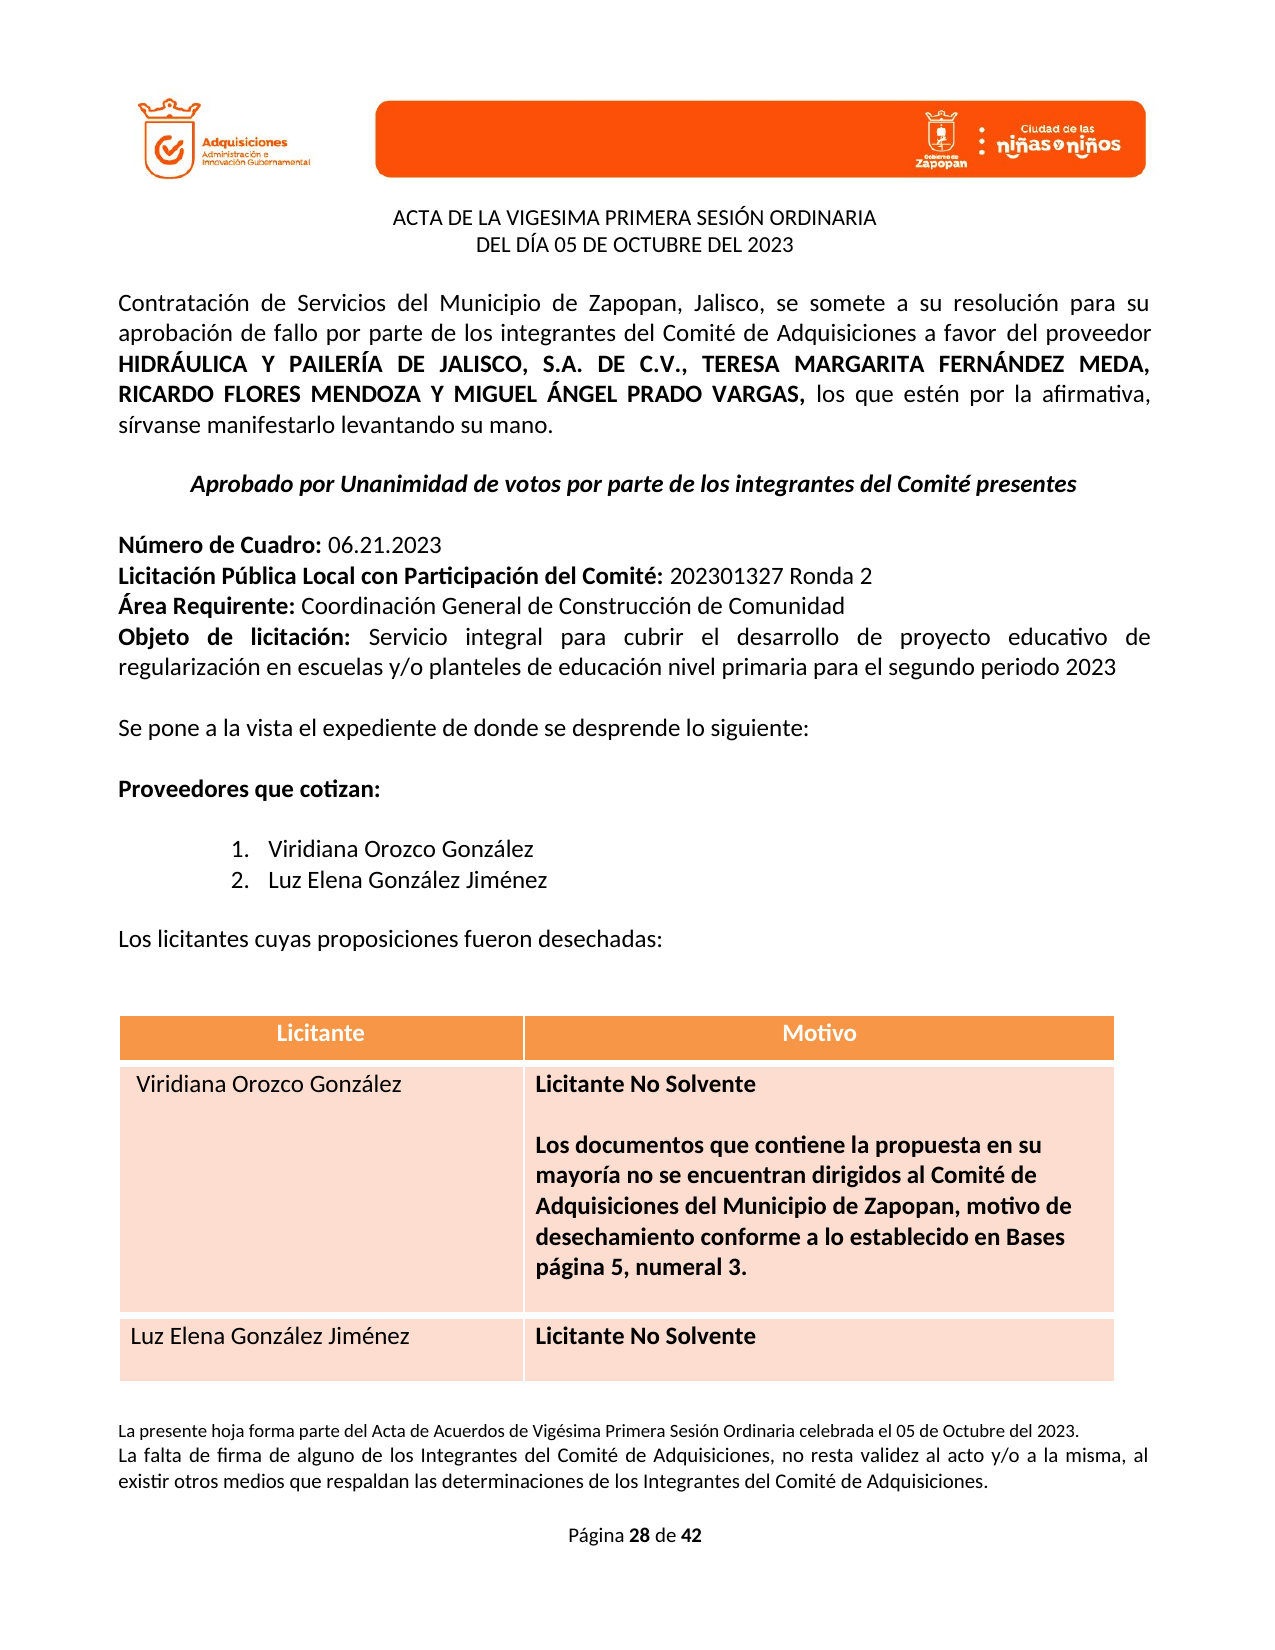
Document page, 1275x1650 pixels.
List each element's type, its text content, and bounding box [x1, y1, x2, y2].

list Luz Elena González Jiménez [231, 864, 1152, 894]
text Proveedores que cotizan: [118, 774, 1152, 804]
picture [118, 73, 1165, 203]
text Aprobado por Unanimidad de votos por parte de los integrantes del Comité presentes [118, 468, 1152, 499]
table_cell Luz Elena González Jiménez [120, 1319, 523, 1381]
text Área Requirente: Coordinación General de Construcción de Comunidad [118, 591, 1152, 621]
text Licitación Pública Local con Participación del Comité: 202301327 Ronda 2 [118, 560, 1152, 591]
table_cell Licitante No Solvente Los documentos que contiene la propuesta en su mayoría no se encuentran dirigidos al Comité de Adquisiciones del Municipio de Zapopan, motivo de desechamiento conforme a lo establecido en Bases página 5, numeral 3. [525, 1067, 1114, 1312]
list Viridiana Orozco González [231, 833, 1152, 864]
table_header Licitante [120, 1016, 523, 1060]
text Número de Cuadro: 06.21.2023 [118, 529, 1152, 560]
text Los licitantes cuyas proposiciones fueron desechadas: [118, 923, 1152, 954]
table_cell Viridiana Orozco González [120, 1067, 523, 1312]
text Se pone a la vista el expediente de donde se desprende lo siguiente: [118, 713, 1152, 743]
text Objeto de licitación: Servicio integral para cubrir el desarrollo de proyecto educativo de regularización en escuelas y/o planteles de educación nivel primaria para el segundo periodo 2023 [118, 621, 1152, 682]
table_header Motivo [525, 1016, 1114, 1060]
